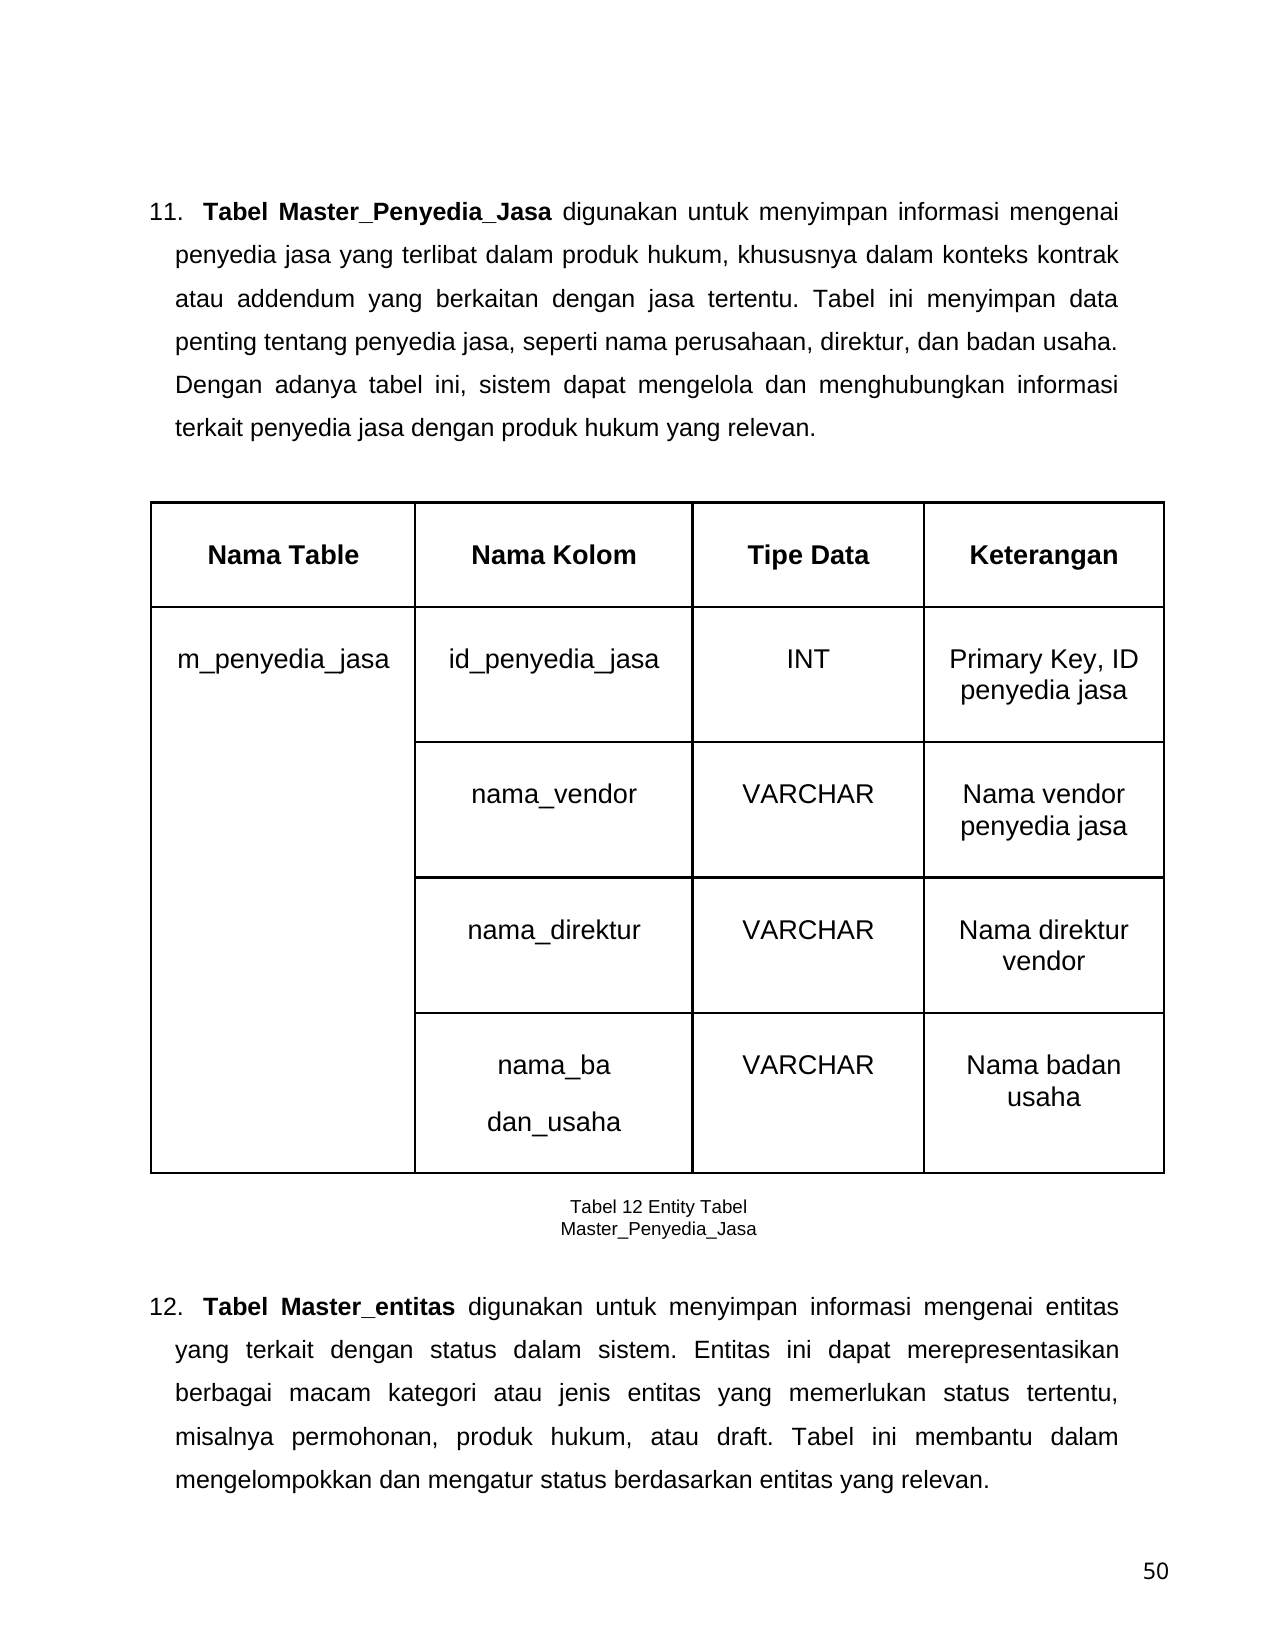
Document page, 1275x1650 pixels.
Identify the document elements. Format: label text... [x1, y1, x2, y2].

table_cell Primary Key, ID penyedia jasa [925, 608, 1163, 741]
table_header Nama Kolom [416, 504, 691, 606]
list Tabel Master_Penyedia_Jasa digunakan untuk menyimpan informasi mengenai penyedia jasa yang terlibat dalam produk hukum, khususnya dalam konteks kontrak atau addendum yang berkaitan dengan jasa tertentu. Tabel ini menyimpan data penting tentang penyedia jasa, seperti nama perusahaan, direktur, dan badan usaha. Dengan adanya tabel ini, sistem dapat mengelola dan menghubungkan informasi terkait penyedia jasa dengan produk hukum yang relevan. [149, 197, 1120, 442]
text Tabel 12 Entity Tabel Master_Penyedia_Jasa [476, 1196, 841, 1239]
table_cell nama_direktur [416, 879, 691, 1012]
table_cell VARCHAR [694, 743, 923, 876]
table_cell INT [694, 608, 923, 741]
table_cell Nama direktur vendor [925, 879, 1163, 1012]
table_cell Nama vendor penyedia jasa [925, 743, 1163, 876]
table_cell Nama badan usaha [925, 1014, 1163, 1172]
table_cell nama_vendor [416, 743, 691, 876]
table_cell nama_ba dan_usaha [416, 1014, 691, 1172]
table_cell VARCHAR [694, 1014, 923, 1172]
table_cell id_penyedia_jasa [416, 608, 691, 741]
table_cell m_penyedia_jasa [152, 608, 414, 1172]
table_header Nama Table [152, 504, 414, 606]
table_cell VARCHAR [694, 879, 923, 1012]
list Tabel Master_entitas digunakan untuk menyimpan informasi mengenai entitas yang terkait dengan status dalam sistem. Entitas ini dapat merepresentasikan berbagai macam kategori atau jenis entitas yang memerlukan status tertentu, misalnya permohonan, produk hukum, atau draft. Tabel ini membantu dalam mengelompokkan dan mengatur status berdasarkan entitas yang relevan. [149, 1292, 1120, 1493]
table_header Tipe Data [694, 504, 923, 606]
table_header Keterangan [925, 504, 1163, 606]
